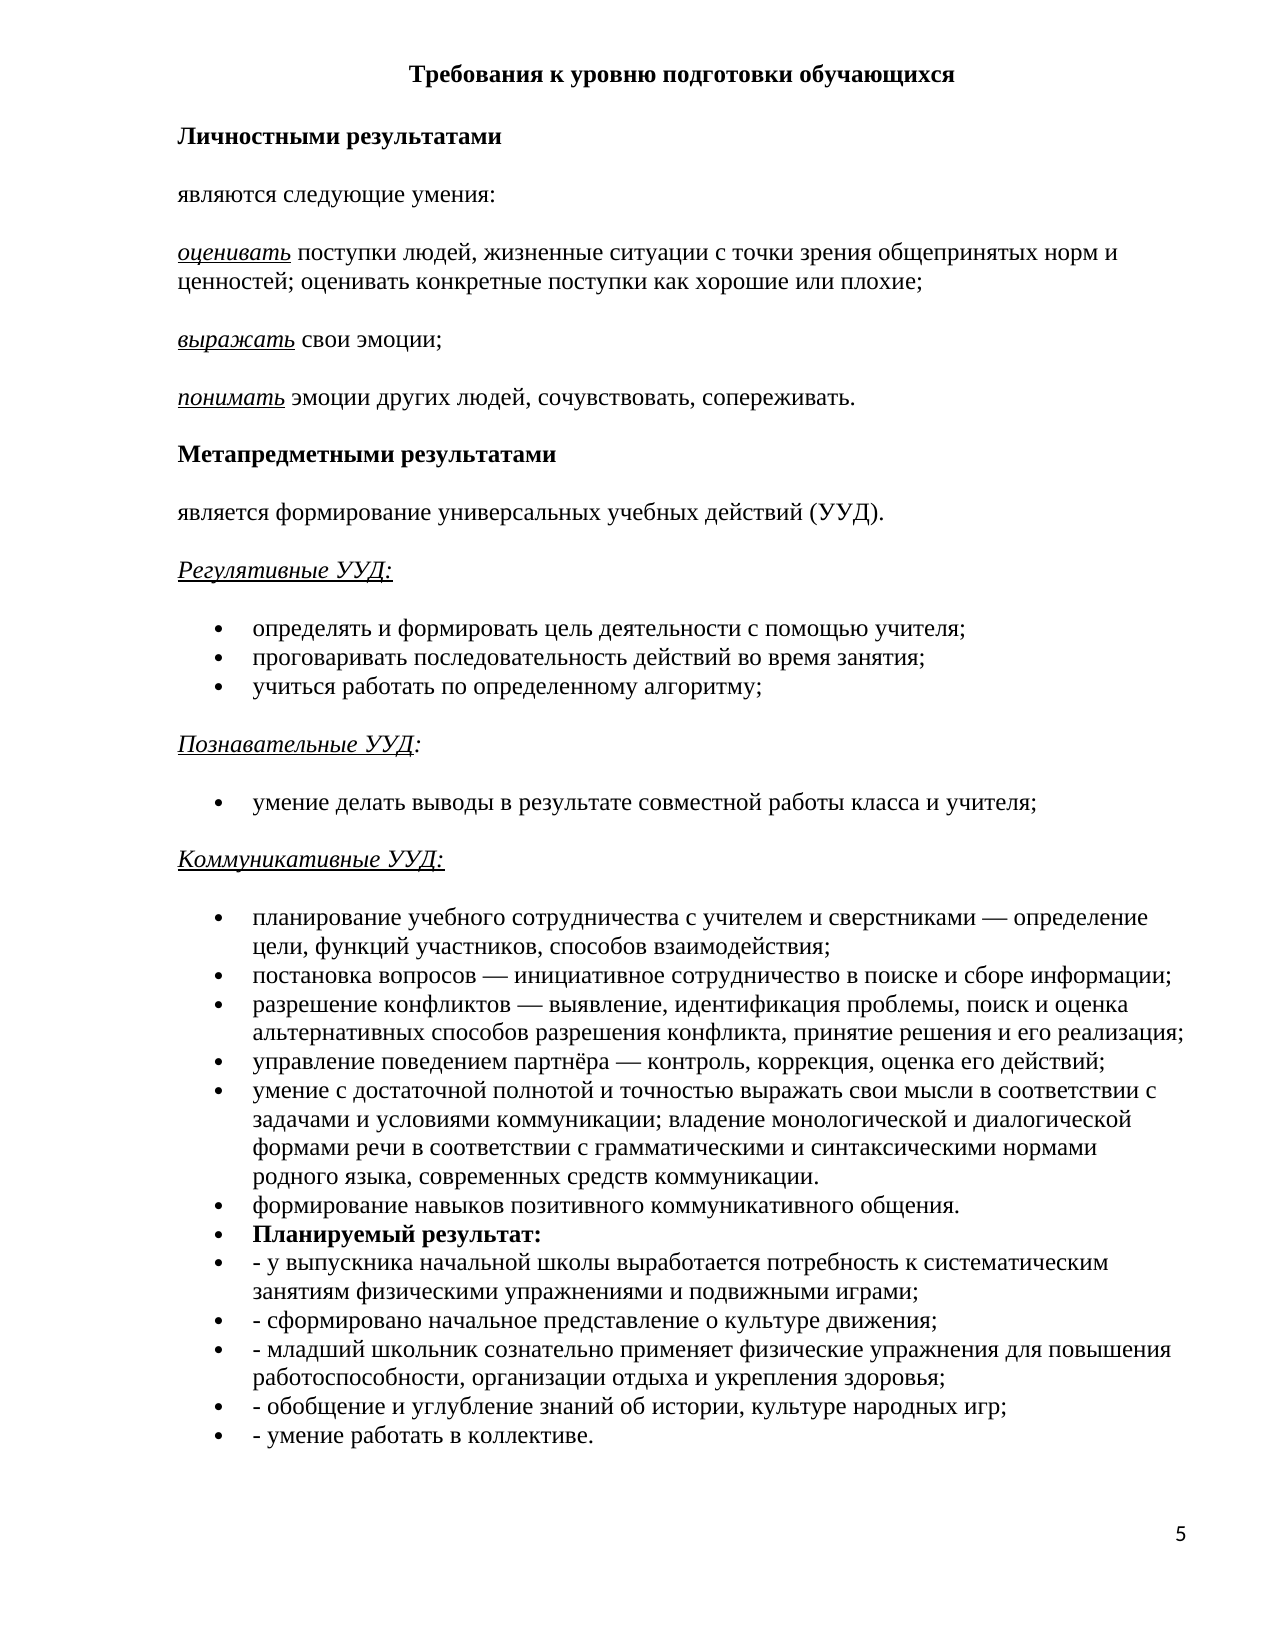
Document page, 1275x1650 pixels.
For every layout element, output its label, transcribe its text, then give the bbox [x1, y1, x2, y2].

text Требования к уровню подготовки обучающихся [177, 59, 1186, 88]
text Регулятивные УУД: [177, 555, 1186, 584]
list формирование навыков позитивного коммуникативного общения. [215, 1190, 1186, 1219]
text Познавательные УУД: [177, 729, 1186, 757]
list Планируемый результат: [215, 1219, 1186, 1247]
list постановка вопросов — инициативное сотрудничество в поиске и сборе информации; [215, 960, 1186, 989]
list - младший школьник сознательно применяет физические упражнения для повышения работоспособности, организации отдыха и укрепления здоровья; [215, 1334, 1186, 1391]
list планирование учебного сотрудничества с учителем и сверстниками — определение цели, функций участников, способов взаимодействия; [215, 902, 1186, 960]
text является формирование универсальных учебных действий (УУД). [177, 497, 1186, 526]
text оценивать поступки людей, жизненные ситуации с точки зрения общепринятых норм и ценностей; оценивать конкретные поступки как хорошие или плохие; [177, 237, 1186, 294]
text Коммуникативные УУД: [177, 844, 1186, 873]
text Личностными результатами [177, 121, 1186, 150]
text являются следующие умения: [177, 179, 1186, 208]
list учиться работать по определенному алгоритму; [215, 671, 1186, 699]
text Метапредметными результатами [177, 439, 1186, 468]
list проговаривать последовательность действий во время занятия; [215, 642, 1186, 671]
list - сформировано начальное представление о культуре движения; [215, 1305, 1186, 1334]
list определять и формировать цель деятельности с помощью учителя; [215, 613, 1186, 642]
list умение делать выводы в результате совместной работы класса и учителя; [215, 787, 1186, 815]
list - у выпускника начальной школы выработается потребность к систематическим занятиям физическими упражнениями и подвижными играми; [215, 1247, 1186, 1305]
text понимать эмоции других людей, сочувствовать, сопереживать. [177, 382, 1186, 410]
list управление поведением партнёра — контроль, коррекция, оценка его действий; [215, 1046, 1186, 1075]
text выражать свои эмоции; [177, 324, 1186, 352]
list - умение работать в коллективе. [215, 1420, 1186, 1449]
list разрешение конфликтов — выявление, идентификация проблемы, поиск и оценка альтернативных способов разрешения конфликта, принятие решения и его реализация; [215, 989, 1186, 1046]
list - обобщение и углубление знаний об истории, культуре народных игр; [215, 1391, 1186, 1420]
list умение с достаточной полнотой и точностью выражать свои мысли в соответствии с задачами и условиями коммуникации; владение монологической и диалогической формами речи в соответствии с грамматическими и синтаксическими нормами родного языка, современных средств коммуникации. [215, 1075, 1186, 1190]
